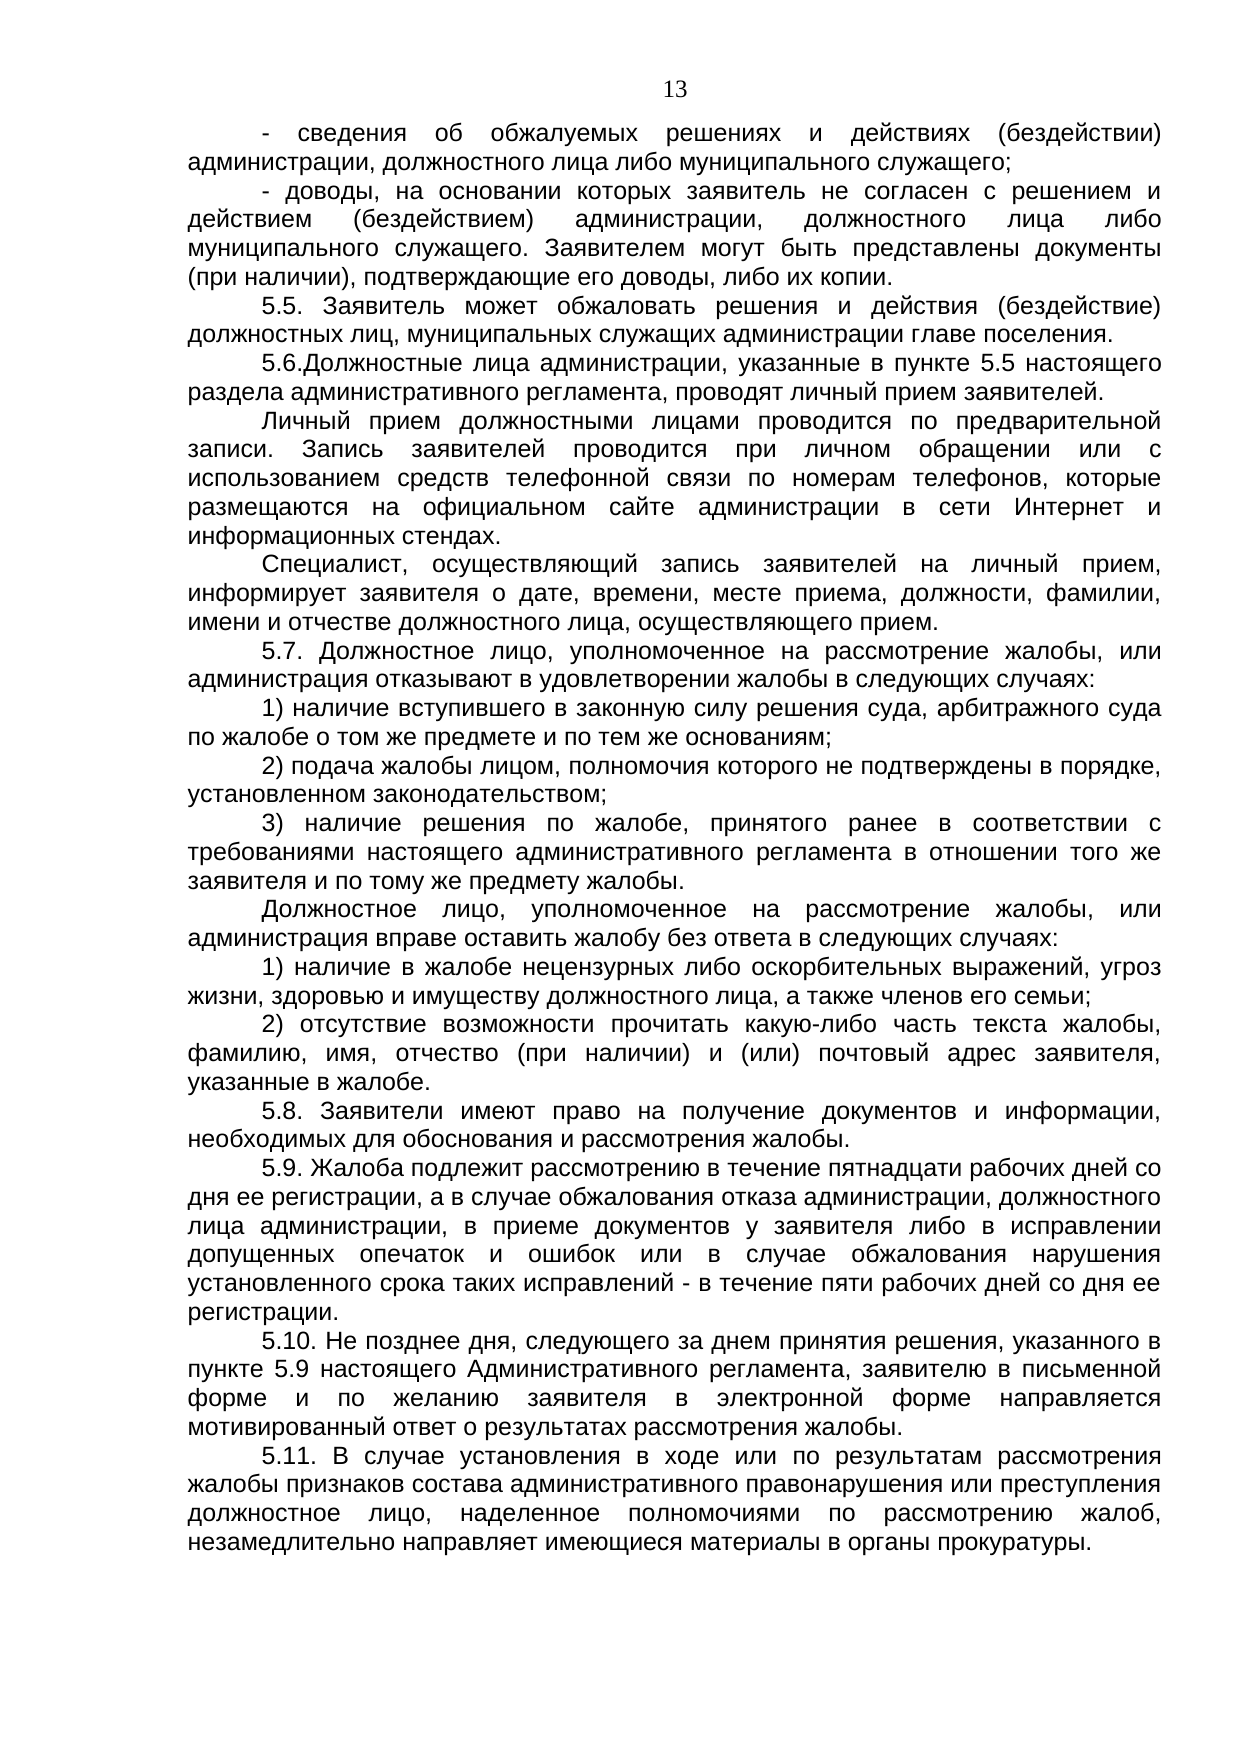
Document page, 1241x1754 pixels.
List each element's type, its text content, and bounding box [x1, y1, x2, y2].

text - доводы, на основании которых заявитель не согласен с решением и действием (бездействием) администрации, должностного лица либо муниципального служащего. Заявителем могут быть представлены документы (при наличии), подтверждающие его доводы, либо их копии. [187, 176, 1162, 291]
text Личный прием должностными лицами проводится по предварительной записи. Запись заявителей проводится при личном обращении или с использованием средств телефонной связи по номерам телефонов, которые размещаются на официальном сайте администрации в сети Интернет и информационных стендах. [187, 406, 1162, 549]
text 1) наличие в жалобе нецензурных либо оскорбительных выражений, угроз жизни, здоровью и имуществу должностного лица, а также членов его семьи; [187, 952, 1162, 1009]
text 5.11. В случае установления в ходе или по результатам рассмотрения жалобы признаков состава административного правонарушения или преступления должностное лицо, наделенное полномочиями по рассмотрению жалоб, незамедлительно направляет имеющиеся материалы в органы прокуратуры. [187, 1441, 1162, 1556]
text - сведения об обжалуемых решениях и действиях (бездействии) администрации, должностного лица либо муниципального служащего; [187, 118, 1162, 176]
text Специалист, осуществляющий запись заявителей на личный прием, информирует заявителя о дате, времени, месте приема, должности, фамилии, имени и отчестве должностного лица, осуществляющего прием. [187, 549, 1162, 636]
text 5.5. Заявитель может обжаловать решения и действия (бездействие) должностных лиц, муниципальных служащих администрации главе поселения. [187, 291, 1162, 348]
text 5.8. Заявители имеют право на получение документов и информации, необходимых для обоснования и рассмотрения жалобы. [187, 1096, 1162, 1153]
text 5.7. Должностное лицо, уполномоченное на рассмотрение жалобы, или администрация отказывают в удовлетворении жалобы в следующих случаях: [187, 636, 1162, 693]
text 5.10. Не позднее дня, следующего за днем принятия решения, указанного в пункте 5.9 настоящего Административного регламента, заявителю в письменной форме и по желанию заявителя в электронной форме направляется мотивированный ответ о результатах рассмотрения жалобы. [187, 1326, 1162, 1441]
text Должностное лицо, уполномоченное на рассмотрение жалобы, или администрация вправе оставить жалобу без ответа в следующих случаях: [187, 894, 1162, 952]
text 3) наличие решения по жалобе, принятого ранее в соответствии с требованиями настоящего административного регламента в отношении того же заявителя и по тому же предмету жалобы. [187, 808, 1162, 894]
text 2) отсутствие возможности прочитать какую-либо часть текста жалобы, фамилию, имя, отчество (при наличии) и (или) почтовый адрес заявителя, указанные в жалобе. [187, 1009, 1162, 1096]
text 5.6.Должностные лица администрации, указанные в пункте 5.5 настоящего раздела административного регламента, проводят личный прием заявителей. [187, 348, 1162, 406]
text 5.9. Жалоба подлежит рассмотрению в течение пятнадцати рабочих дней со дня ее регистрации, а в случае обжалования отказа администрации, должностного лица администрации, в приеме документов у заявителя либо в исправлении допущенных опечаток и ошибок или в случае обжалования нарушения установленного срока таких исправлений - в течение пяти рабочих дней со дня ее регистрации. [187, 1153, 1162, 1326]
text 2) подача жалобы лицом, полномочия которого не подтверждены в порядке, установленном законодательством; [187, 751, 1162, 808]
text 1) наличие вступившего в законную силу решения суда, арбитражного суда по жалобе о том же предмете и по тем же основаниям; [187, 693, 1162, 751]
